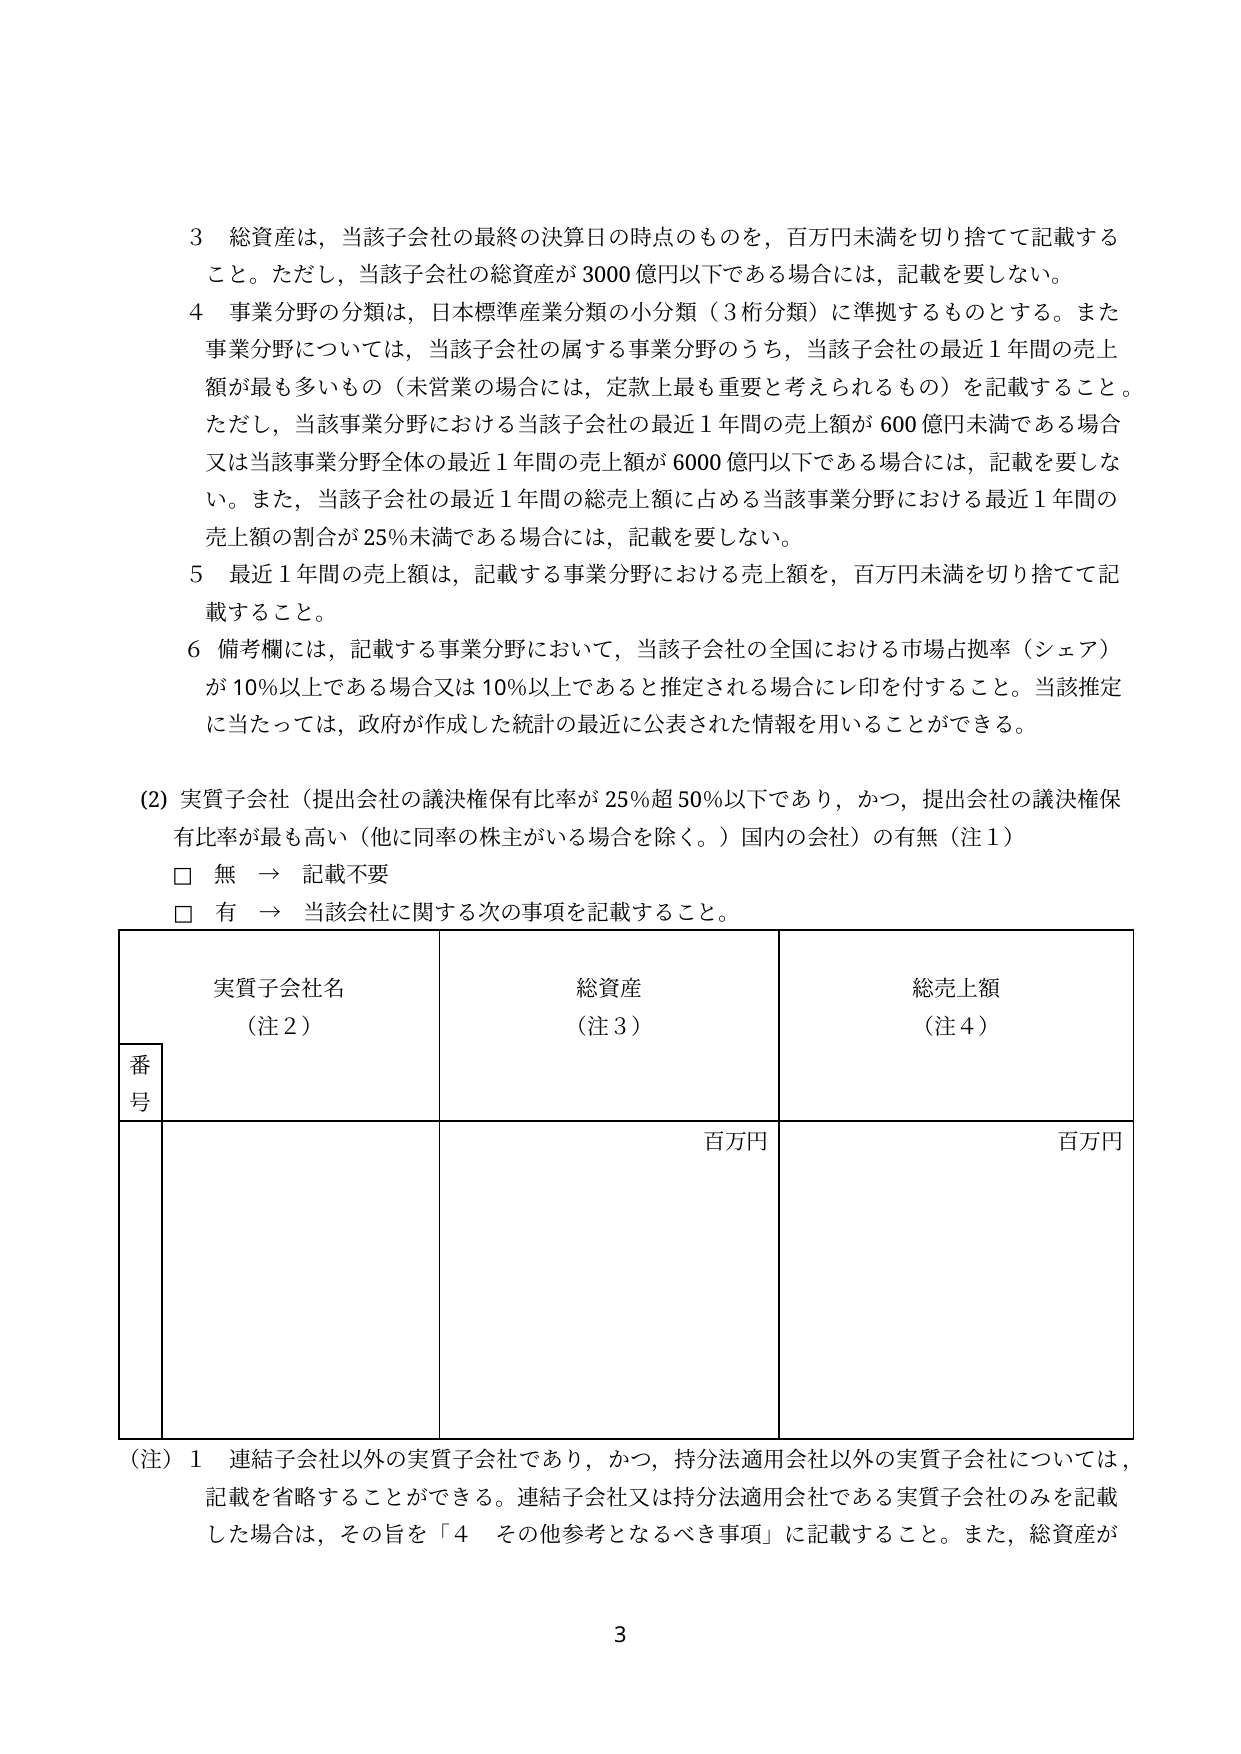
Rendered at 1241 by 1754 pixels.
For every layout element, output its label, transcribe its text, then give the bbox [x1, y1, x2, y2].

text ３ 総資産は，当該子会社の最終の決算日の時点のものを，百万円未満を切り捨てて記載すること。ただし，当該子会社の総資産が3000億円以下である場合には，記載を要しない。 [118, 217, 1122, 292]
text ４ 事業分野の分類は，日本標準産業分類の小分類（３桁分類）に準拠するものとする。また，事業分野については，当該子会社の属する事業分野のうち，当該子会社の最近１年間の売上額が最も多いもの（未営業の場合には，定款上最も重要と考えられるもの）を記載すること。ただし，当該事業分野における当該子会社の最近１年間の売上額が600億円未満である場合又は当該事業分野全体の最近１年間の売上額が6000億円以下である場合には，記載を要しない。また，当該子会社の最近１年間の総売上額に占める当該事業分野における最近１年間の売上額の割合が25％未満である場合には，記載を要しない。 [118, 292, 1122, 554]
table_cell 番号 [120, 1045, 161, 1120]
table_header 総資産 （注３） [440, 931, 778, 1043]
text □ 無 → 記載不要 [172, 854, 1122, 892]
text ５ 最近１年間の売上額は，記載する事業分野における売上額を，百万円未満を切り捨てて記載すること。 [118, 554, 1122, 629]
table_header 総売上額 （注４） [780, 931, 1133, 1043]
table_cell [440, 1043, 778, 1120]
text □ 有 → 当該会社に関する次の事項を記載すること。 [140, 892, 1122, 929]
text ６ 備考欄には，記載する事業分野において，当該子会社の全国における市場占拠率（シェア）が10％以上である場合又は10％以上であると推定される場合にレ印を付すること。当該推定に当たっては，政府が作成した統計の最近に公表された情報を用いることができる。 [184, 629, 1122, 742]
text (2) 実質子会社（提出会社の議決権保有比率が25％超50％以下であり，かつ，提出会社の議決権保有比率が最も高い（他に同率の株主がいる場合を除く。）国内の会社）の有無（注１） [118, 779, 1122, 854]
table_cell [163, 1122, 439, 1438]
table_cell [780, 1043, 1133, 1120]
table_cell [120, 1122, 161, 1438]
table_header 実質子会社名 （注２） [120, 931, 439, 1043]
table_cell 百万円 [440, 1122, 778, 1438]
table_cell [163, 1043, 439, 1120]
table_cell 百万円 [780, 1122, 1133, 1438]
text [118, 1440, 1122, 1552]
